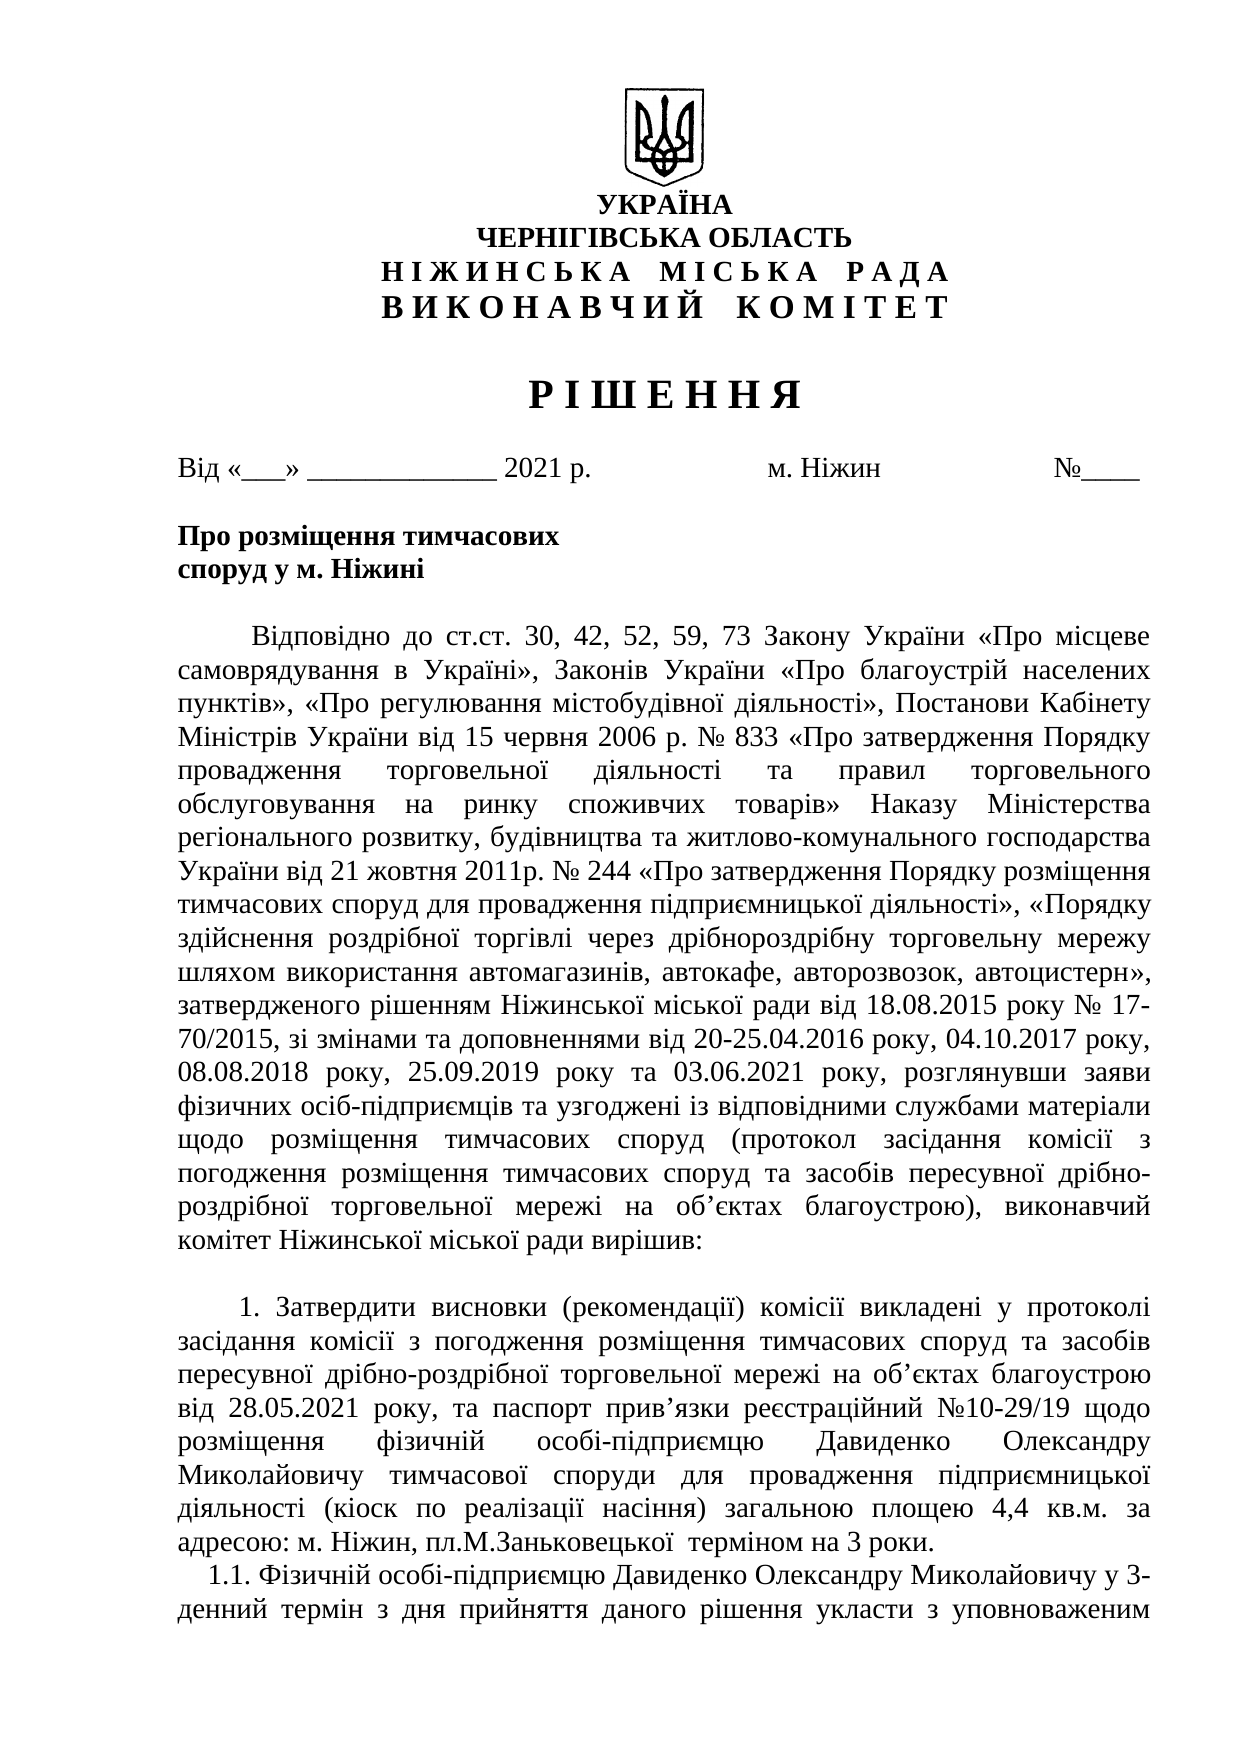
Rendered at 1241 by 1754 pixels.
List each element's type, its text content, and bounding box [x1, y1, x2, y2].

picture [624, 88, 705, 187]
text Від «___» _____________ 2021 р. м. Ніжин №____ [177, 451, 1152, 484]
text Про розміщення тимчасових [177, 518, 1152, 551]
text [162, 1557, 1152, 1624]
text ЧЕРНІГІВСЬКА ОБЛАСТЬ [177, 221, 1152, 254]
text 1. Затвердити висновки (рекомендації) комісії викладені у протоколі засідання комісії з погодження розміщення тимчасових споруд та засобів пересувної дрібно-роздрібної торговельної мережі на об’єктах благоустрою від 28.05.2021 року, та паспорт прив’язки реєстраційний №10-29/19 щодо розміщення фізичній особі-підприємцю Давиденко Олександру Миколайовичу тимчасової споруди для провадження підприємницької діяльності (кіоск по реалізації насіння) загальною площею 4,4 кв.м. за адресою: м. Ніжин, пл.М.Заньковецької терміном на 3 роки. [177, 1289, 1152, 1557]
subtitle В И К О Н А В Ч И Й К О М І Т Е Т [177, 288, 1152, 326]
text Р І Ш Е Н Н Я [177, 369, 1152, 417]
text Відповідно до ст.ст. 30, 42, 52, 59, 73 Закону України «Про місцеве самоврядування в Україні», Законів України «Про благоустрій населених пунктів», «Про регулювання містобудівної діяльності», Постанови Кабінету Міністрів України від 15 червня 2006 р. № 833 «Про затвердження Порядку провадження торговельної діяльності та правил торговельного обслуговування на ринку споживчих товарів» Наказу Міністерства регіонального розвитку, будівництва та житлово-комунального господарства України від 21 жовтня 2011р. № 244 «Про затвердження Порядку розміщення тимчасових споруд для провадження підприємницької діяльності», «Порядку здійснення роздрібної торгівлі через дрібнороздрібну торговельну мережу шляхом використання автомагазинів, автокафе, авторозвозок, автоцистерн», затвердженого рішенням Ніжинської міської ради від 18.08.2015 року № 17-70/2015, зі змінами та доповненнями від 20-25.04.2016 року, 04.10.2017 року, 08.08.2018 року, 25.09.2019 року та 03.06.2021 року, розглянувши заяви фізичних осіб-підприємців та узгоджені із відповідними службами матеріали щодо розміщення тимчасових споруд (протокол засідання комісії з погодження розміщення тимчасових споруд та засобів пересувної дрібно-роздрібної торговельної мережі на об’єктах благоустрою), виконавчий комітет Ніжинської міської ради вирішив: [177, 618, 1152, 1256]
text УКРАЇНА [177, 187, 1152, 221]
text споруд у м. Ніжині [177, 551, 1152, 585]
subtitle Н І Ж И Н С Ь К А М І С Ь К А Р А Д А [177, 254, 1152, 288]
